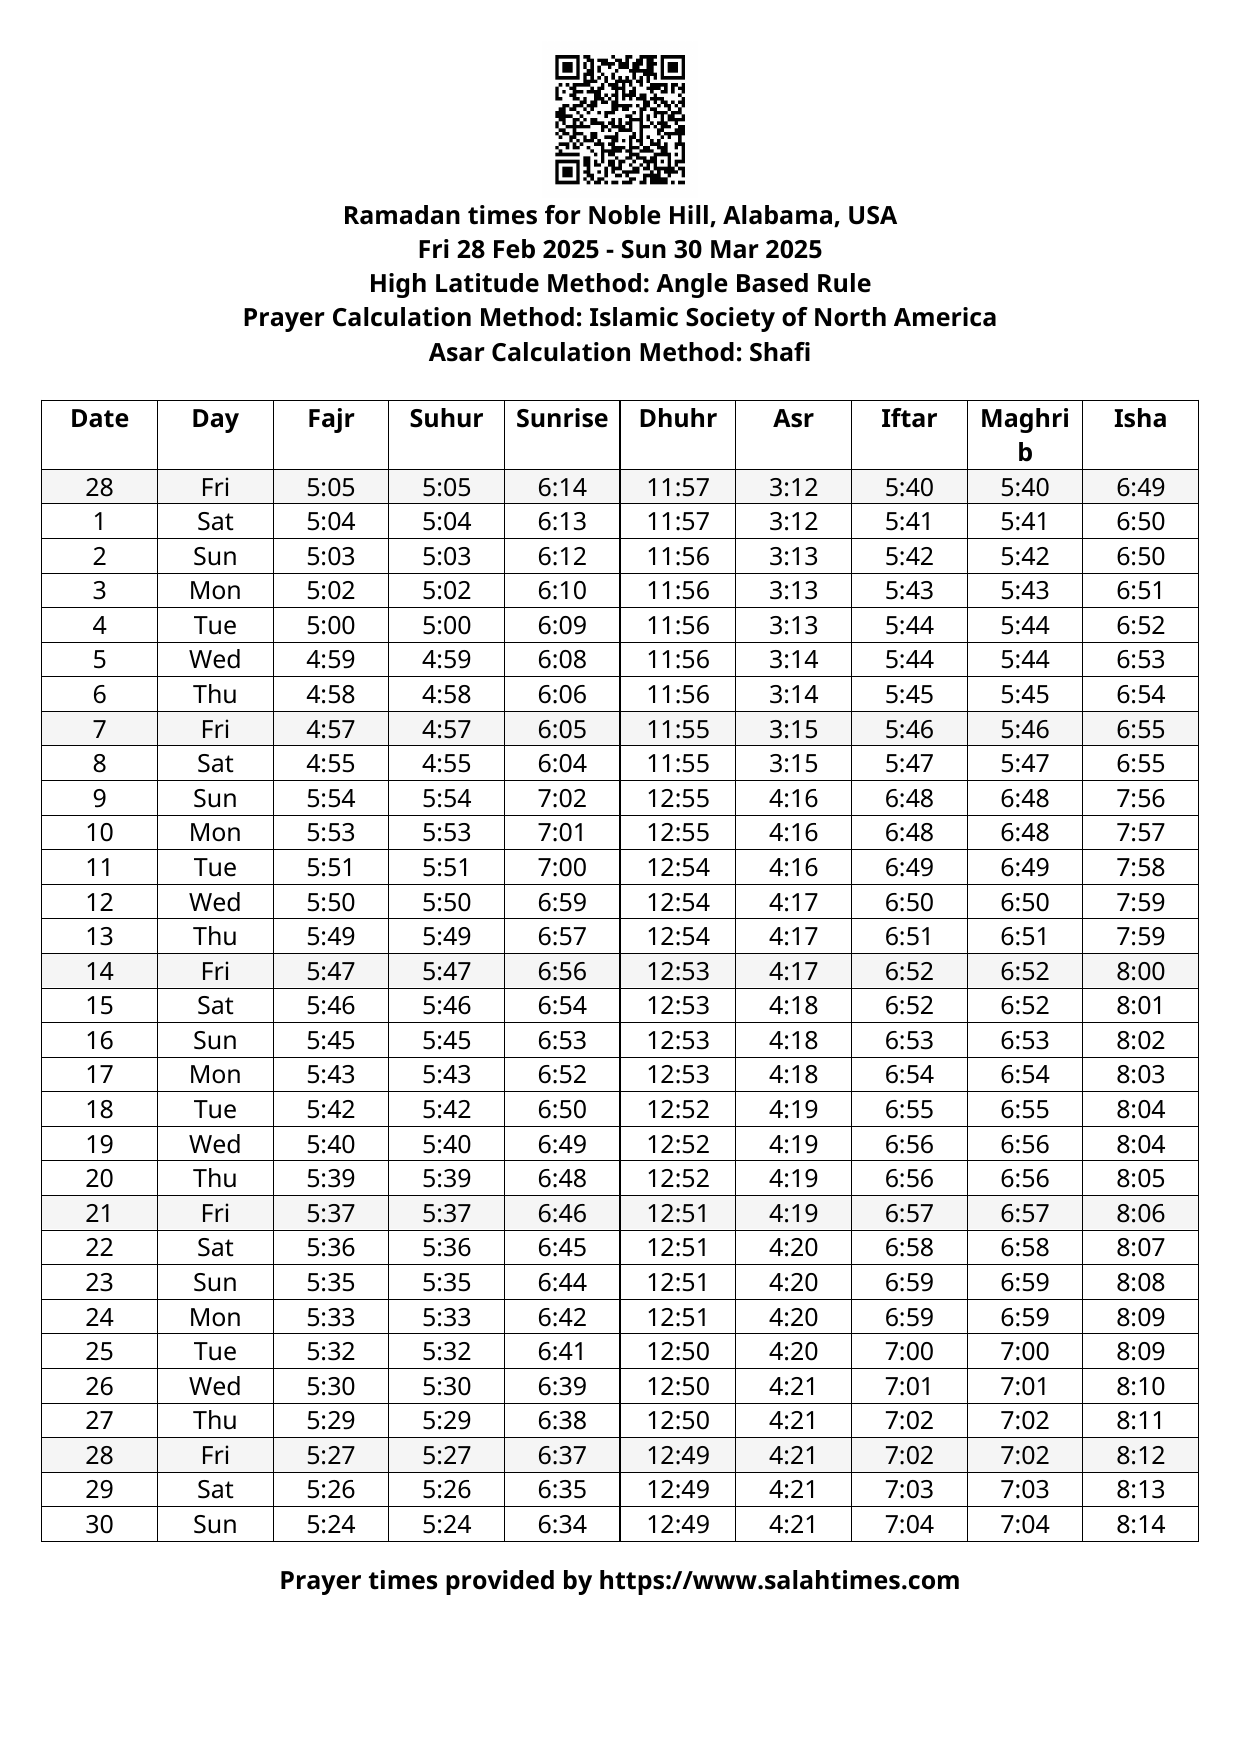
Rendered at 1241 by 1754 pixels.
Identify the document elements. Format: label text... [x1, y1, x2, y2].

table_cell 6:42 [505, 1300, 619, 1333]
table_cell 12:49 [621, 1473, 735, 1506]
table_cell 6 [42, 677, 157, 711]
table_cell 11:56 [621, 677, 735, 711]
table_cell 5:45 [852, 677, 967, 711]
table_cell 4:16 [736, 816, 851, 849]
table_cell 5:54 [389, 781, 504, 814]
table_cell 5:41 [968, 504, 1082, 538]
table_cell 6:12 [505, 539, 619, 572]
table_cell 4:20 [736, 1334, 851, 1368]
table_cell 7:59 [1083, 919, 1198, 953]
table_cell 12:52 [621, 1127, 735, 1160]
table_cell 5:43 [852, 574, 967, 607]
table_cell 5:27 [274, 1438, 388, 1472]
table_cell 8:05 [1083, 1161, 1198, 1195]
table_cell 8:03 [1083, 1058, 1198, 1091]
text High Latitude Method: Angle Based Rule [42, 266, 1198, 300]
table_cell 11:56 [621, 574, 735, 607]
table_cell 5:51 [389, 850, 504, 884]
table_cell 3:14 [736, 643, 851, 676]
table_cell 3:13 [736, 574, 851, 607]
table_cell 1 [42, 504, 157, 538]
table_cell 7:02 [968, 1438, 1082, 1472]
table_cell Sat [158, 1473, 273, 1506]
table_cell 5:54 [274, 781, 388, 814]
table_cell 7:00 [505, 850, 619, 884]
table_cell 4:18 [736, 989, 851, 1022]
table_cell 6:54 [852, 1058, 967, 1091]
table_cell 6:55 [1083, 712, 1198, 745]
table_cell 6:50 [1083, 539, 1198, 572]
table_cell Sun [158, 539, 273, 572]
table_cell 8:14 [1083, 1507, 1198, 1541]
table_cell 6:52 [968, 989, 1082, 1022]
table_cell Sun [158, 1507, 273, 1541]
table_cell 6:53 [1083, 643, 1198, 676]
table_cell 12:51 [621, 1300, 735, 1333]
table_cell 8:08 [1083, 1265, 1198, 1299]
table_cell 6:35 [505, 1473, 619, 1506]
table_cell 11:55 [621, 712, 735, 745]
table_cell 6:45 [505, 1231, 619, 1264]
table_cell 6:41 [505, 1334, 619, 1368]
table_cell 6:05 [505, 712, 619, 745]
table_cell Tue [158, 1092, 273, 1126]
table_cell 6:50 [505, 1092, 619, 1126]
table_cell 12:54 [621, 885, 735, 918]
table_cell 7:00 [968, 1334, 1082, 1368]
table_cell 6:49 [505, 1127, 619, 1160]
table_cell 8:09 [1083, 1300, 1198, 1333]
table_cell 6:56 [852, 1161, 967, 1195]
table_cell 7:02 [852, 1404, 967, 1437]
table_cell 5:53 [389, 816, 504, 849]
table_cell 3:12 [736, 470, 851, 503]
table_cell 11:56 [621, 608, 735, 642]
table_cell 6:49 [968, 850, 1082, 884]
table_header Isha [1083, 401, 1198, 469]
table_cell 5:00 [274, 608, 388, 642]
table_cell 6:54 [968, 1058, 1082, 1091]
table_cell 4:21 [736, 1438, 851, 1472]
table_cell 3:13 [736, 539, 851, 572]
table_cell 6:52 [1083, 608, 1198, 642]
table_cell 2 [42, 539, 157, 572]
table_cell Wed [158, 885, 273, 918]
table_cell 4:18 [736, 1058, 851, 1091]
table_cell 8:09 [1083, 1334, 1198, 1368]
table_cell Sat [158, 504, 273, 538]
table_cell 4:16 [736, 850, 851, 884]
table_cell Sun [158, 1265, 273, 1299]
table_cell 10 [42, 816, 157, 849]
table_cell 4:20 [736, 1265, 851, 1299]
table_cell 8:10 [1083, 1369, 1198, 1402]
table_cell 5:50 [274, 885, 388, 918]
table_cell 5:33 [389, 1300, 504, 1333]
table_header Suhur [389, 401, 504, 469]
table_cell 12:51 [621, 1196, 735, 1229]
table_cell 5:45 [389, 1023, 504, 1057]
table_cell 6:51 [852, 919, 967, 953]
table_cell Tue [158, 608, 273, 642]
table_cell 5:29 [274, 1404, 388, 1437]
table_cell 5:43 [968, 574, 1082, 607]
table_cell 7:01 [505, 816, 619, 849]
table_cell 6:53 [968, 1023, 1082, 1057]
table_cell 12:54 [621, 850, 735, 884]
table_cell 5:47 [389, 954, 504, 987]
table_header Day [158, 401, 273, 469]
text Prayer Calculation Method: Islamic Society of North America [42, 300, 1198, 334]
table_cell 5:46 [274, 989, 388, 1022]
table_cell 4:17 [736, 885, 851, 918]
table_cell 17 [42, 1058, 157, 1091]
table_cell 19 [42, 1127, 157, 1160]
table_cell 7:03 [968, 1473, 1082, 1506]
table_cell 6:48 [505, 1161, 619, 1195]
table_cell 20 [42, 1161, 157, 1195]
table_cell 5:04 [389, 504, 504, 538]
table_cell 6:49 [1083, 470, 1198, 503]
table_cell 12:49 [621, 1507, 735, 1541]
table_cell 6:56 [852, 1127, 967, 1160]
table_cell 12:52 [621, 1092, 735, 1126]
table_cell 6:09 [505, 608, 619, 642]
table_cell 6:48 [852, 781, 967, 814]
table_cell 6:59 [505, 885, 619, 918]
table_cell 8:02 [1083, 1023, 1198, 1057]
table_cell 5:40 [968, 470, 1082, 503]
table_cell 6:57 [852, 1196, 967, 1229]
table_cell 4:20 [736, 1300, 851, 1333]
table_cell 6:56 [505, 954, 619, 987]
table_cell 9 [42, 781, 157, 814]
table_cell 6:51 [1083, 574, 1198, 607]
table_cell 6:52 [968, 954, 1082, 987]
table_cell 6:55 [1083, 746, 1198, 780]
table_cell 5:49 [389, 919, 504, 953]
table_cell 11 [42, 850, 157, 884]
table_cell 5:46 [968, 712, 1082, 745]
table_cell Fri [158, 712, 273, 745]
table_cell 11:56 [621, 643, 735, 676]
table_cell Mon [158, 574, 273, 607]
table_cell 24 [42, 1300, 157, 1333]
table_cell 4:19 [736, 1196, 851, 1229]
table_cell 5:02 [389, 574, 504, 607]
table_cell 6:50 [1083, 504, 1198, 538]
table_cell 12:51 [621, 1265, 735, 1299]
table_cell 28 [42, 1438, 157, 1472]
table_cell Sun [158, 1023, 273, 1057]
table_cell 4:55 [389, 746, 504, 780]
table_header Fajr [274, 401, 388, 469]
table_cell 8:11 [1083, 1404, 1198, 1437]
table_cell 5:36 [274, 1231, 388, 1264]
text Ramadan times for Noble Hill, Alabama, USA [42, 198, 1198, 232]
table_cell 5:46 [852, 712, 967, 745]
table_cell 6:53 [852, 1023, 967, 1057]
table_cell 6:44 [505, 1265, 619, 1299]
table_cell 5:24 [274, 1507, 388, 1541]
table_cell 5:05 [274, 470, 388, 503]
table_cell 5:42 [389, 1092, 504, 1126]
table_cell 5:41 [852, 504, 967, 538]
table_cell 8 [42, 746, 157, 780]
table_cell 4:59 [274, 643, 388, 676]
table_cell 12:49 [621, 1438, 735, 1472]
table_cell 4:17 [736, 919, 851, 953]
table_cell 6:46 [505, 1196, 619, 1229]
table_cell 5:36 [389, 1231, 504, 1264]
table_cell 5 [42, 643, 157, 676]
table_cell 7 [42, 712, 157, 745]
table_cell 3 [42, 574, 157, 607]
table_cell 14 [42, 954, 157, 987]
table_cell 5:50 [389, 885, 504, 918]
table_cell 8:01 [1083, 989, 1198, 1022]
table_cell 6:54 [1083, 677, 1198, 711]
table_cell 12:50 [621, 1404, 735, 1437]
table_cell 5:03 [389, 539, 504, 572]
picture [542, 41, 699, 198]
table_cell 4:17 [736, 954, 851, 987]
table_cell 29 [42, 1473, 157, 1506]
table_cell 6:48 [968, 781, 1082, 814]
table_cell 16 [42, 1023, 157, 1057]
table_cell 5:43 [389, 1058, 504, 1091]
table_cell Sat [158, 1231, 273, 1264]
table_cell 25 [42, 1334, 157, 1368]
table_cell Wed [158, 1127, 273, 1160]
table_cell 4:19 [736, 1161, 851, 1195]
table_cell 5:37 [389, 1196, 504, 1229]
table_cell 4:18 [736, 1023, 851, 1057]
table_cell 4:55 [274, 746, 388, 780]
table_cell 12:55 [621, 781, 735, 814]
table_cell 12:50 [621, 1369, 735, 1402]
table_cell 6:52 [505, 1058, 619, 1091]
table_cell 6:59 [968, 1265, 1082, 1299]
table_header Asr [736, 401, 851, 469]
table_cell 4:19 [736, 1127, 851, 1160]
table_cell 4:20 [736, 1231, 851, 1264]
table_cell Thu [158, 1404, 273, 1437]
table_cell 6:56 [968, 1127, 1082, 1160]
table_cell 4 [42, 608, 157, 642]
table_cell 7:02 [852, 1438, 967, 1472]
text Asar Calculation Method: Shafi [42, 334, 1198, 368]
table_cell 12:53 [621, 989, 735, 1022]
table_cell 27 [42, 1404, 157, 1437]
table_cell 6:59 [852, 1300, 967, 1333]
table_cell 12:51 [621, 1231, 735, 1264]
table_cell 6:04 [505, 746, 619, 780]
table_cell 5:51 [274, 850, 388, 884]
table_cell Sat [158, 989, 273, 1022]
table_cell 12:50 [621, 1334, 735, 1368]
table_cell 5:32 [389, 1334, 504, 1368]
table_header Dhuhr [621, 401, 735, 469]
table_cell 5:53 [274, 816, 388, 849]
text Prayer times provided by https://www.salahtimes.com [42, 1563, 1198, 1597]
table_cell 6:48 [852, 816, 967, 849]
table_cell 4:57 [389, 712, 504, 745]
table_cell 3:15 [736, 712, 851, 745]
table_cell 7:03 [852, 1473, 967, 1506]
table_cell Fri [158, 470, 273, 503]
table_cell Thu [158, 919, 273, 953]
table_header Iftar [852, 401, 967, 469]
table_cell 4:21 [736, 1507, 851, 1541]
table_cell 7:01 [968, 1369, 1082, 1402]
table_cell 5:42 [968, 539, 1082, 572]
table_cell 8:04 [1083, 1127, 1198, 1160]
table_header Sunrise [505, 401, 619, 469]
table_cell Thu [158, 677, 273, 711]
table_cell 7:04 [852, 1507, 967, 1541]
table_cell 4:58 [274, 677, 388, 711]
table_cell 5:03 [274, 539, 388, 572]
table_cell 5:46 [389, 989, 504, 1022]
table_cell 11:56 [621, 539, 735, 572]
table_cell 6:58 [968, 1231, 1082, 1264]
table_cell 5:29 [389, 1404, 504, 1437]
table_cell 6:13 [505, 504, 619, 538]
table_cell 6:55 [852, 1092, 967, 1126]
table_cell 5:27 [389, 1438, 504, 1472]
table_cell 5:35 [274, 1265, 388, 1299]
table_header Maghrib [968, 401, 1082, 469]
table_cell 5:30 [274, 1369, 388, 1402]
table_cell 7:04 [968, 1507, 1082, 1541]
table_cell 12:53 [621, 954, 735, 987]
table_cell 11:55 [621, 746, 735, 780]
table_cell 4:58 [389, 677, 504, 711]
table_cell 4:21 [736, 1369, 851, 1402]
table_cell 12:53 [621, 1058, 735, 1091]
table_cell 8:13 [1083, 1473, 1198, 1506]
table_cell 5:04 [274, 504, 388, 538]
table_cell 6:52 [852, 954, 967, 987]
table_cell 12:55 [621, 816, 735, 849]
table_cell 7:57 [1083, 816, 1198, 849]
table_cell 5:40 [274, 1127, 388, 1160]
table_cell 15 [42, 989, 157, 1022]
table_cell 8:04 [1083, 1092, 1198, 1126]
table_cell 8:07 [1083, 1231, 1198, 1264]
table_cell 6:06 [505, 677, 619, 711]
table_cell 12:52 [621, 1161, 735, 1195]
table_cell 5:26 [389, 1473, 504, 1506]
table_cell 4:21 [736, 1473, 851, 1506]
table_cell 5:49 [274, 919, 388, 953]
table_cell 6:08 [505, 643, 619, 676]
table_cell 5:44 [852, 608, 967, 642]
table_cell 26 [42, 1369, 157, 1402]
table_cell 4:21 [736, 1404, 851, 1437]
table_cell 4:59 [389, 643, 504, 676]
table_cell 4:16 [736, 781, 851, 814]
table_cell 5:32 [274, 1334, 388, 1368]
table_cell Thu [158, 1161, 273, 1195]
table_cell 5:35 [389, 1265, 504, 1299]
table_cell 12 [42, 885, 157, 918]
table_cell 6:37 [505, 1438, 619, 1472]
table_cell 5:39 [274, 1161, 388, 1195]
table_cell 5:02 [274, 574, 388, 607]
table_cell 5:47 [274, 954, 388, 987]
table_cell 11:57 [621, 470, 735, 503]
table_cell 6:14 [505, 470, 619, 503]
table_cell 5:45 [274, 1023, 388, 1057]
table_cell Fri [158, 954, 273, 987]
table_cell 18 [42, 1092, 157, 1126]
table_cell 7:58 [1083, 850, 1198, 884]
table_cell 4:19 [736, 1092, 851, 1126]
table_header Date [42, 401, 157, 469]
table_cell 5:44 [852, 643, 967, 676]
table_cell 28 [42, 470, 157, 503]
table_cell Wed [158, 643, 273, 676]
table_cell Tue [158, 1334, 273, 1368]
table_cell 21 [42, 1196, 157, 1229]
table_cell 3:13 [736, 608, 851, 642]
table_cell 8:12 [1083, 1438, 1198, 1472]
table_cell 3:15 [736, 746, 851, 780]
table_cell 5:05 [389, 470, 504, 503]
table_cell Fri [158, 1196, 273, 1229]
table_cell 6:50 [852, 885, 967, 918]
table_cell 5:45 [968, 677, 1082, 711]
table_cell 5:40 [389, 1127, 504, 1160]
table_cell 12:54 [621, 919, 735, 953]
table_cell 6:59 [852, 1265, 967, 1299]
table_cell 5:40 [852, 470, 967, 503]
table_cell 5:39 [389, 1161, 504, 1195]
table_cell 5:47 [852, 746, 967, 780]
table_cell 5:43 [274, 1058, 388, 1091]
table_cell 6:52 [852, 989, 967, 1022]
table_cell 6:57 [505, 919, 619, 953]
table_cell 5:47 [968, 746, 1082, 780]
text Fri 28 Feb 2025 - Sun 30 Mar 2025 [42, 232, 1198, 266]
table_cell 8:06 [1083, 1196, 1198, 1229]
table_cell 6:59 [968, 1300, 1082, 1333]
table_cell 5:33 [274, 1300, 388, 1333]
table_cell Mon [158, 1300, 273, 1333]
table_cell 5:42 [274, 1092, 388, 1126]
table_cell 6:48 [968, 816, 1082, 849]
table_cell 6:58 [852, 1231, 967, 1264]
table_cell 7:59 [1083, 885, 1198, 918]
table_cell 6:57 [968, 1196, 1082, 1229]
table_cell 6:55 [968, 1092, 1082, 1126]
table_cell 6:38 [505, 1404, 619, 1437]
table_cell 7:02 [968, 1404, 1082, 1437]
table_cell 5:30 [389, 1369, 504, 1402]
table_cell 3:12 [736, 504, 851, 538]
table_cell 4:57 [274, 712, 388, 745]
table_cell 5:44 [968, 643, 1082, 676]
table_cell Mon [158, 1058, 273, 1091]
table_cell 30 [42, 1507, 157, 1541]
table_cell 5:37 [274, 1196, 388, 1229]
table_cell 22 [42, 1231, 157, 1264]
table_cell 6:56 [968, 1161, 1082, 1195]
table_cell 7:56 [1083, 781, 1198, 814]
table_cell 6:10 [505, 574, 619, 607]
table_cell 6:51 [968, 919, 1082, 953]
table_cell 5:42 [852, 539, 967, 572]
table_cell 6:34 [505, 1507, 619, 1541]
table_cell Mon [158, 816, 273, 849]
table_cell 7:00 [852, 1334, 967, 1368]
table_cell 12:53 [621, 1023, 735, 1057]
table_cell Fri [158, 1438, 273, 1472]
table_cell 6:50 [968, 885, 1082, 918]
table_cell Sat [158, 746, 273, 780]
table_cell 5:00 [389, 608, 504, 642]
table_cell 23 [42, 1265, 157, 1299]
table_cell 7:01 [852, 1369, 967, 1402]
table_cell 6:39 [505, 1369, 619, 1402]
table_cell Sun [158, 781, 273, 814]
table_cell 6:53 [505, 1023, 619, 1057]
table_cell 13 [42, 919, 157, 953]
table_cell Wed [158, 1369, 273, 1402]
table_cell 5:24 [389, 1507, 504, 1541]
table_cell 8:00 [1083, 954, 1198, 987]
table_cell 5:26 [274, 1473, 388, 1506]
table_cell 3:14 [736, 677, 851, 711]
table_cell 5:44 [968, 608, 1082, 642]
table_cell 11:57 [621, 504, 735, 538]
table_cell 6:54 [505, 989, 619, 1022]
table_cell 6:49 [852, 850, 967, 884]
table_cell Tue [158, 850, 273, 884]
table_cell 7:02 [505, 781, 619, 814]
